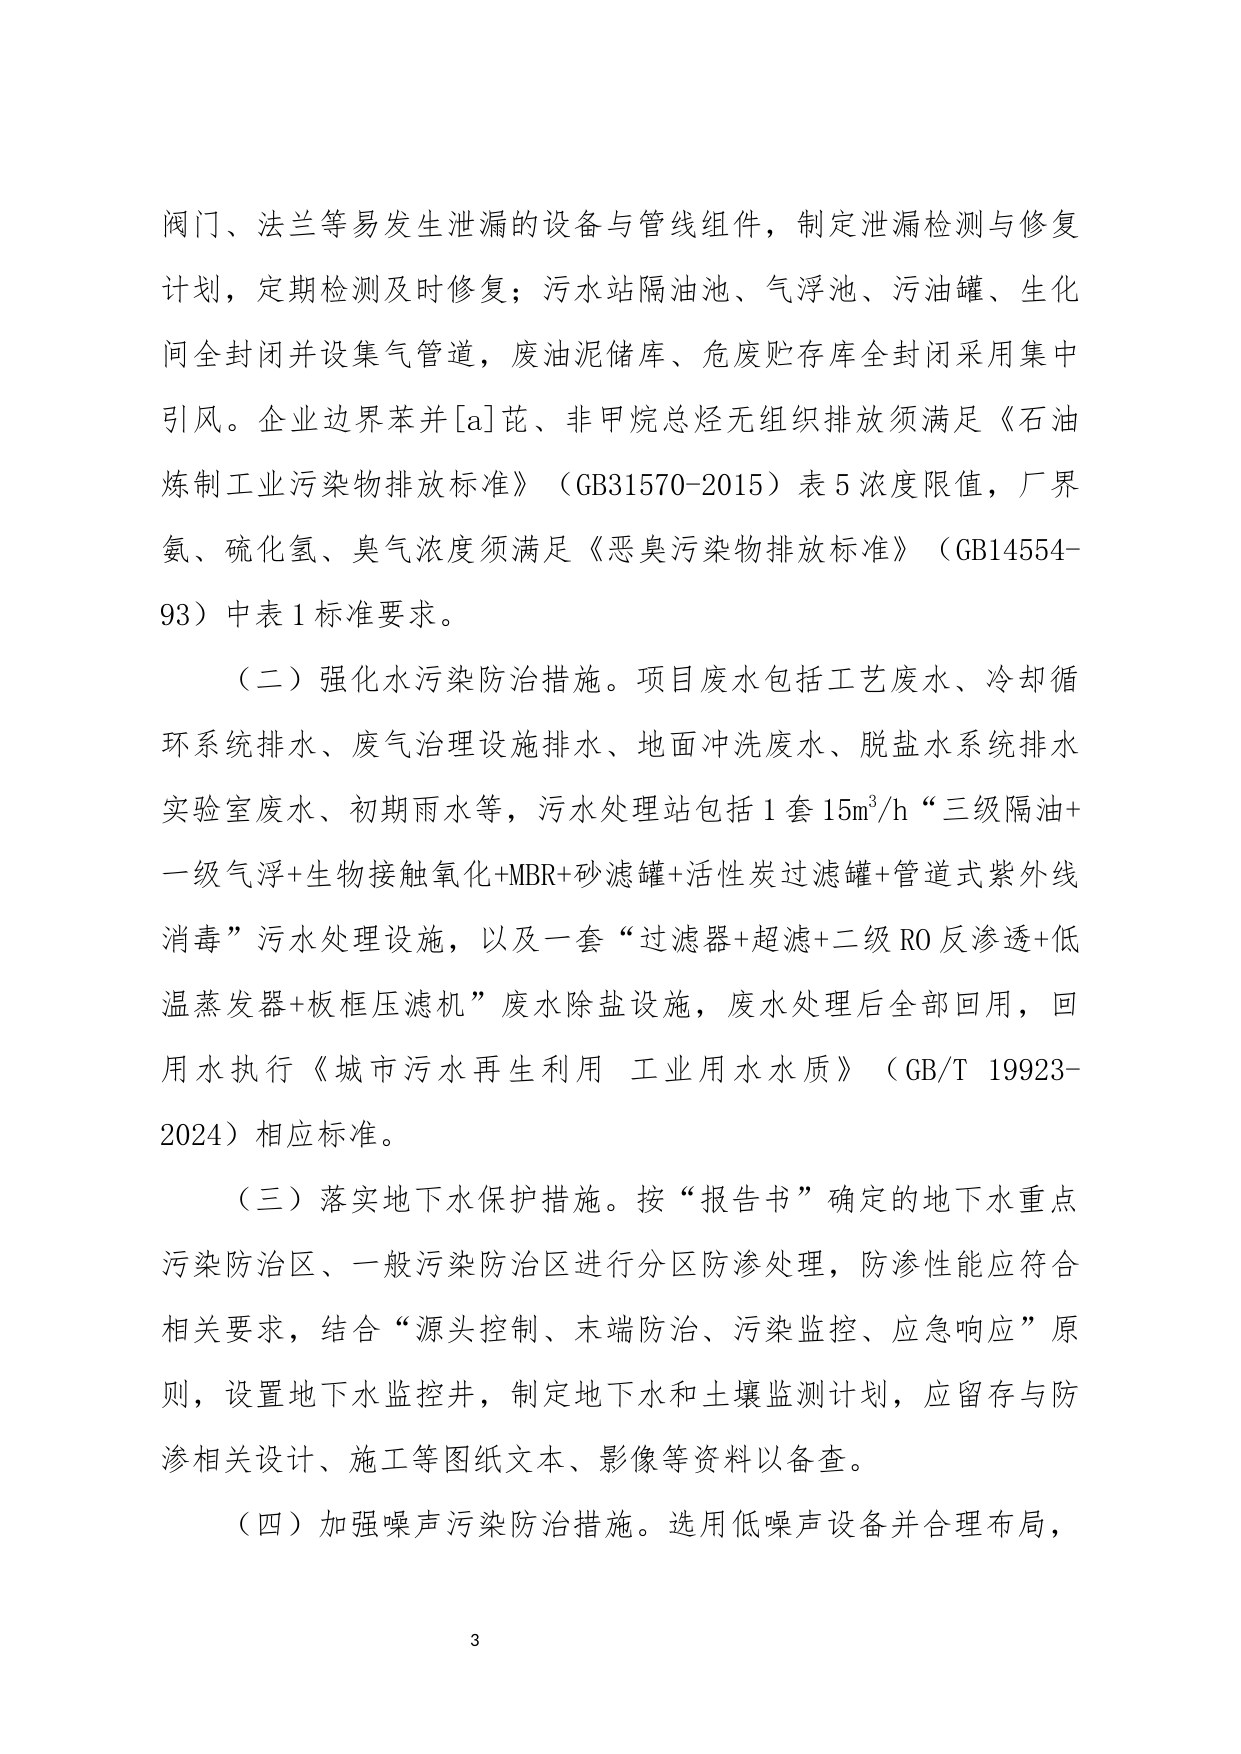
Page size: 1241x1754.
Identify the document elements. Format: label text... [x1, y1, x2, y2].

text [159, 189, 1081, 644]
text （三）落实地下水保护措施。按“报告书”确定的地下水重点污染防治区、一般污染防治区进行分区防渗处理，防渗性能应符合相关要求，结合“源头控制、末端防治、污染监控、应急响应”原则，设置地下水监控井，制定地下水和土壤监测计划，应留存与防渗相关设计、施工等图纸文本、影像等资料以备查。 [159, 1164, 1081, 1489]
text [159, 1489, 1081, 1554]
text （二）强化水污染防治措施。项目废水包括工艺废水、冷却循环系统排水、废气治理设施排水、地面冲洗废水、脱盐水系统排水、实验室废水、初期雨水等，污水处理站包括1套15m3/h“三级隔油+一级气浮+生物接触氧化+MBR+砂滤罐+活性炭过滤罐+管道式紫外线消毒”污水处理设施，以及一套“过滤器+超滤+二级RO反渗透+低温蒸发器+板框压滤机”废水除盐设施，废水处理后全部回用，回用水执行《城市污水再生利用 工业用水水质》（GB/T 19923-2024）相应标准。 [159, 644, 1081, 1164]
